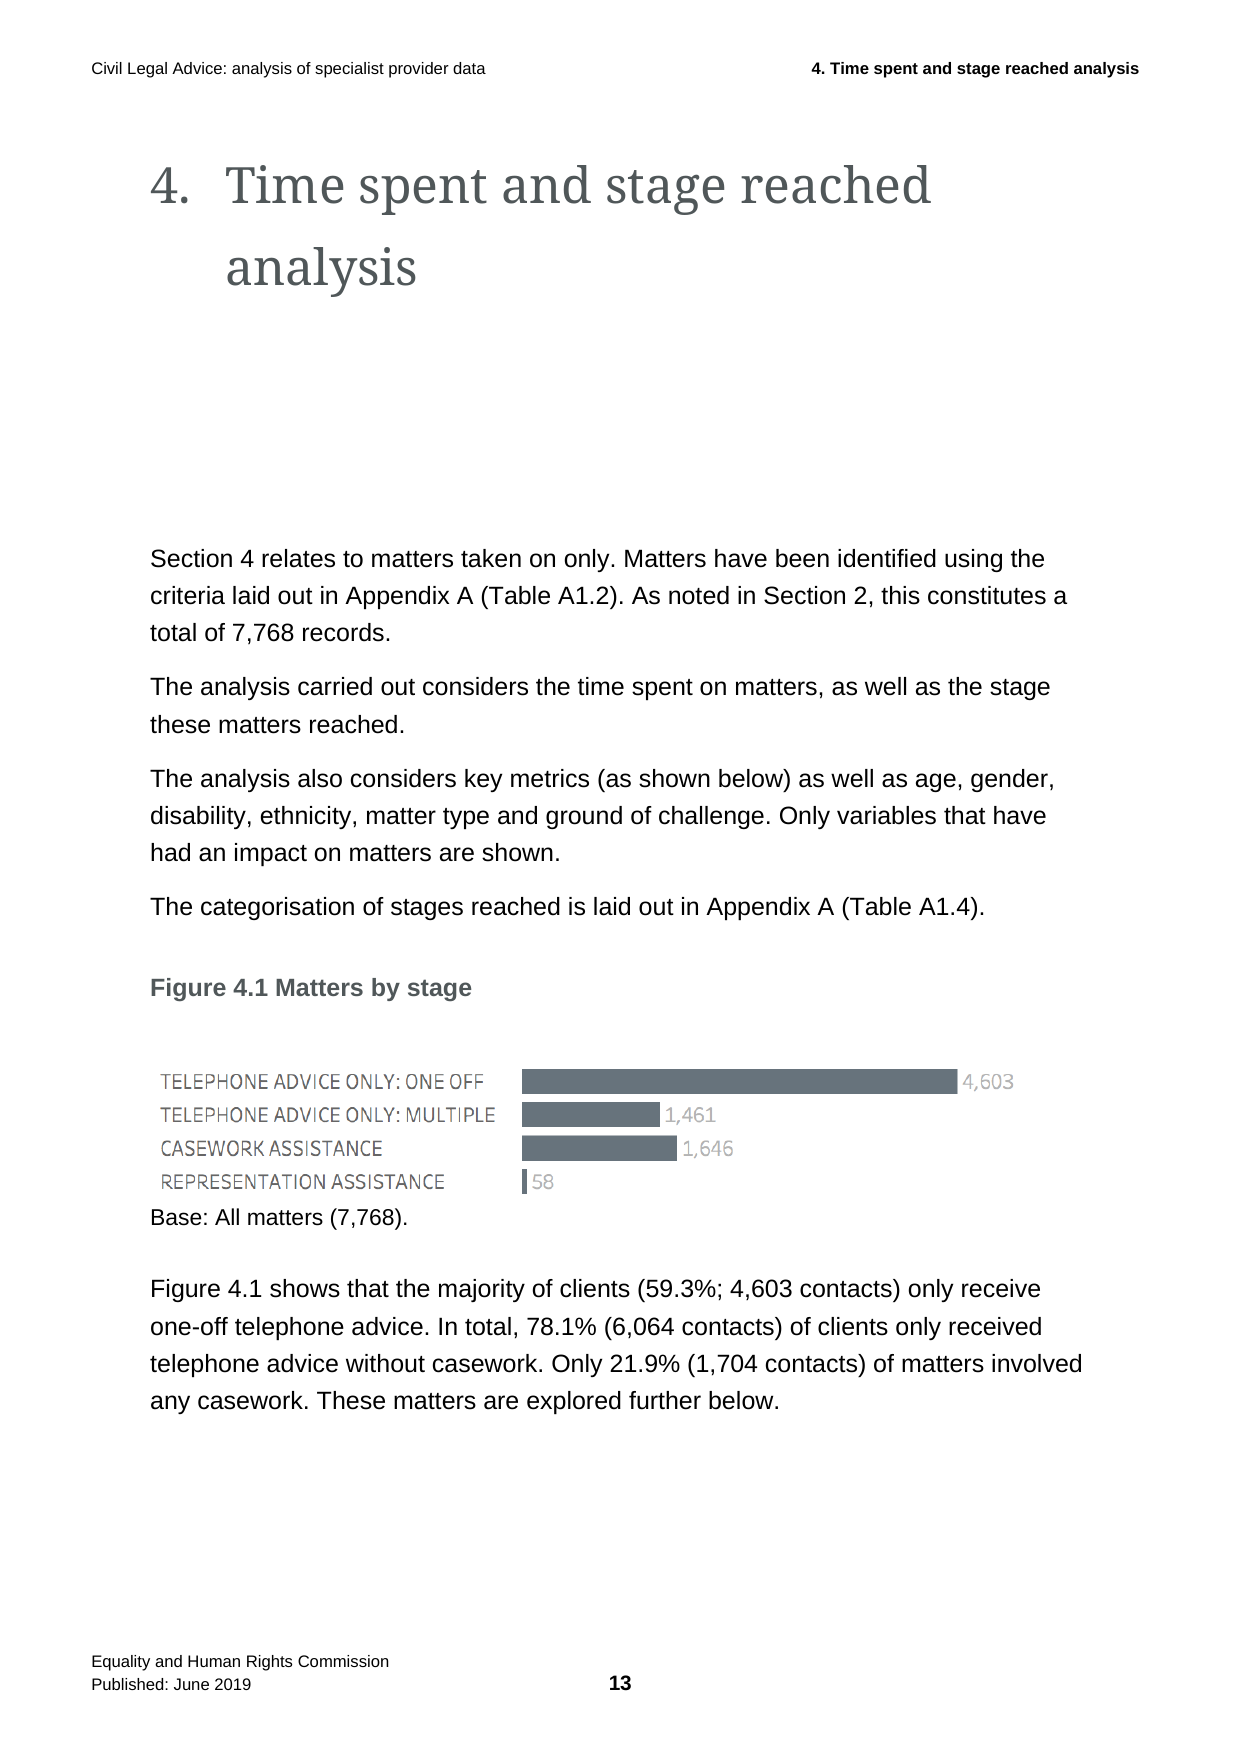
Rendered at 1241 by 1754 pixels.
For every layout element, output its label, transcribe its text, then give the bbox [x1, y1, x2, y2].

text Section 4 relates to matters taken on only. Matters have been identified using the criteria laid out in Appendix A (Table A1.2). As noted in Section 2, this constitutes a total of 7,768 records. [150, 544, 1090, 647]
text The analysis also considers key metrics (as shown below) as well as age, gender, disability, ethnicity, matter type and ground of challenge. Only variables that have had an impact on matters are shown. [150, 764, 1090, 867]
text The categorisation of stages reached is laid out in Appendix A (Table A1.4). [150, 892, 1090, 921]
text The analysis carried out considers the time spent on matters, as well as the stage these matters reached. [150, 672, 1090, 738]
text Base: All matters (7,768). [150, 1204, 1090, 1231]
title Time spent and stage reached analysis [150, 150, 1090, 300]
title Figure 4.1 Matters by stage [150, 973, 1090, 1002]
text Figure 4.1 shows that the majority of clients (59.3%; 4,603 contacts) only receive one-off telephone advice. In total, 78.1% (6,064 contacts) of clients only received telephone advice without casework. Only 21.9% (1,704 contacts) of matters involved any casework. These matters are explored further below. [150, 1274, 1090, 1415]
picture [150, 1054, 1042, 1197]
